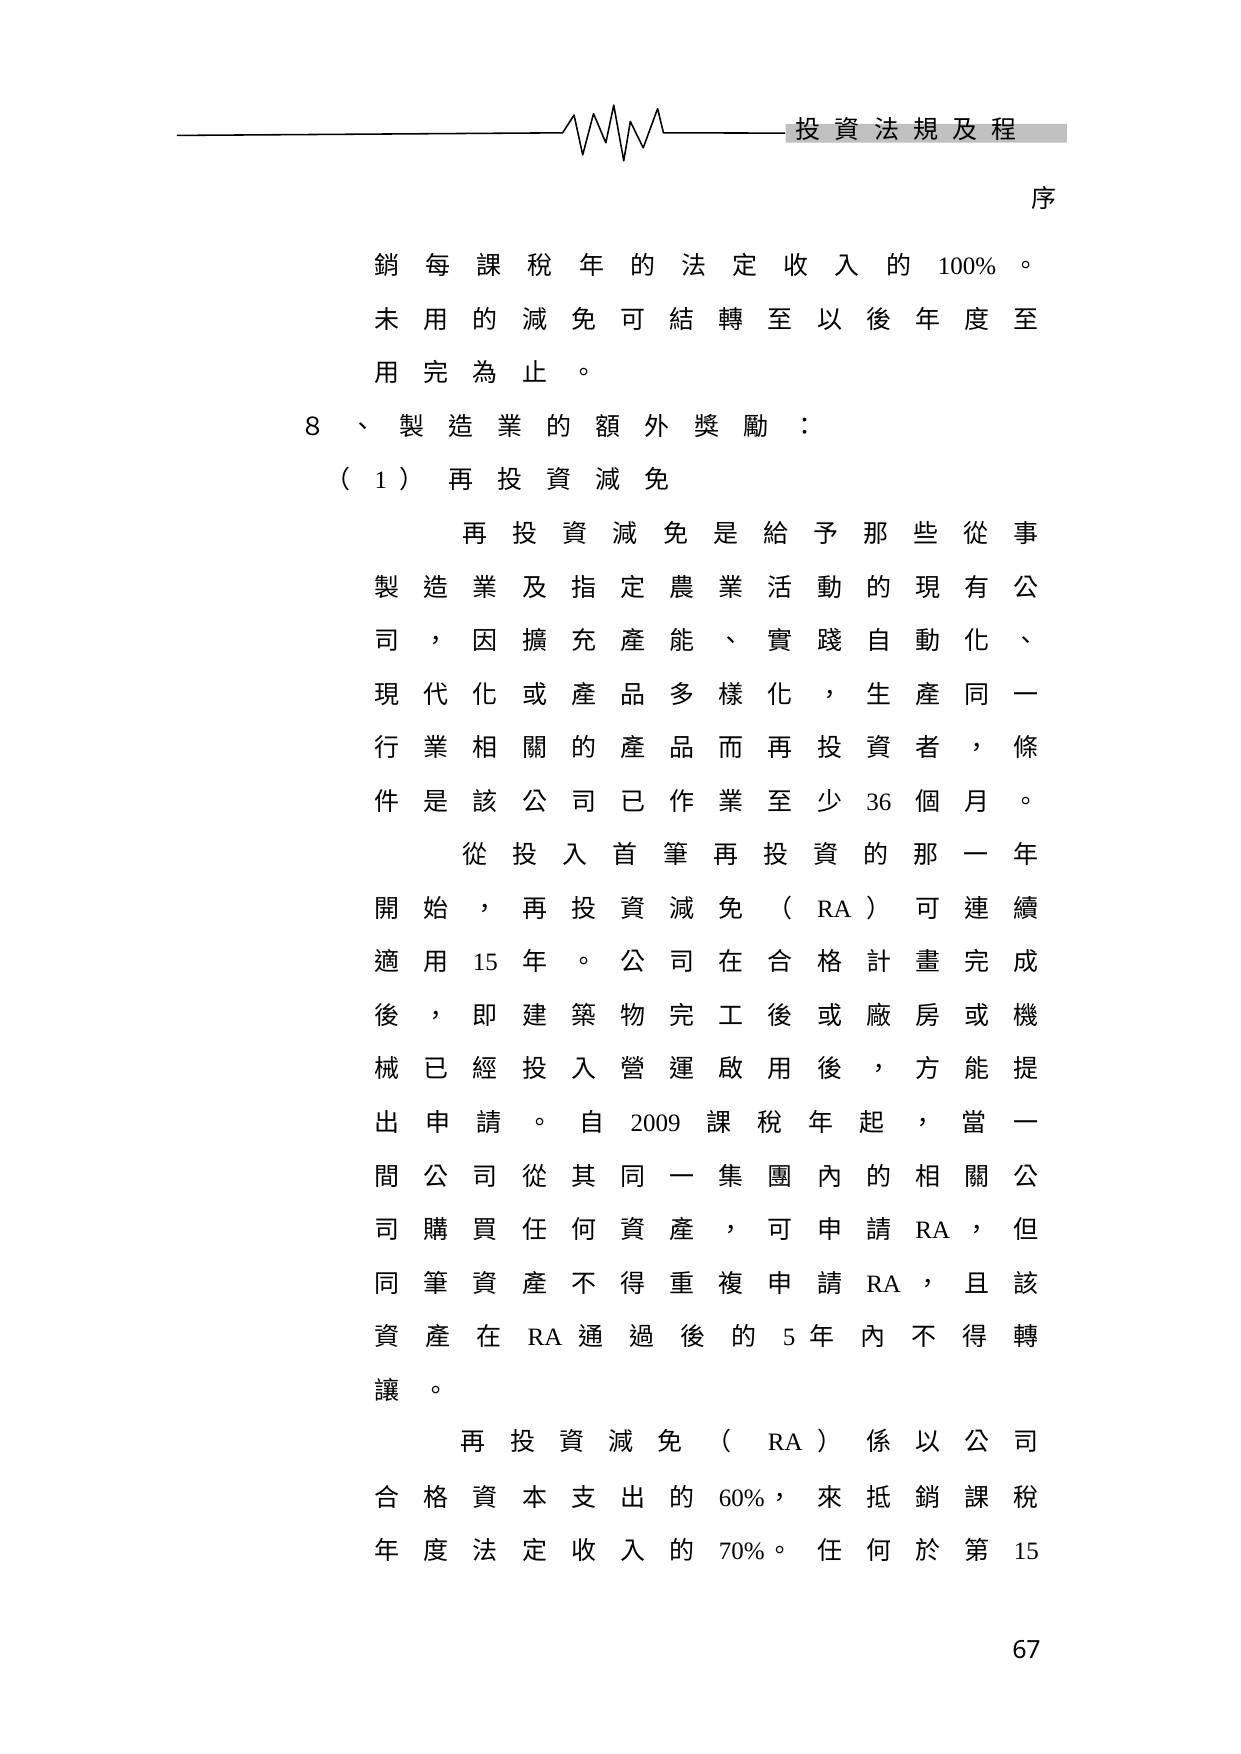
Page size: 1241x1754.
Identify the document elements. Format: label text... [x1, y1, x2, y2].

text （1）再投資減免 [301, 451, 1063, 505]
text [301, 1415, 1063, 1576]
text 從投入首筆再投資的那一年開始，再投資減免（RA）可連續適用15年。公司在合格計畫完成後，即建築物完工後或廠房或機械已經投入營運啟用後，方能提出申請。自2009課稅年起，當一間公司從其同一集團內的相關公司購買任何資產，可申請RA，但同筆資產不得重複申請RA，且該資產在RA通過後的5年內不得轉讓。 [301, 826, 1063, 1415]
text 再投資減免是給予那些從事製造業及指定農業活動的現有公司，因擴充產能、實踐自動化、現代化或產品多樣化，生產同一行業相關的產品而再投資者，條件是該公司已作業至少36個月。 [301, 505, 1063, 826]
text ８、製造業的額外獎勵： [276, 398, 1063, 451]
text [325, 237, 1063, 398]
